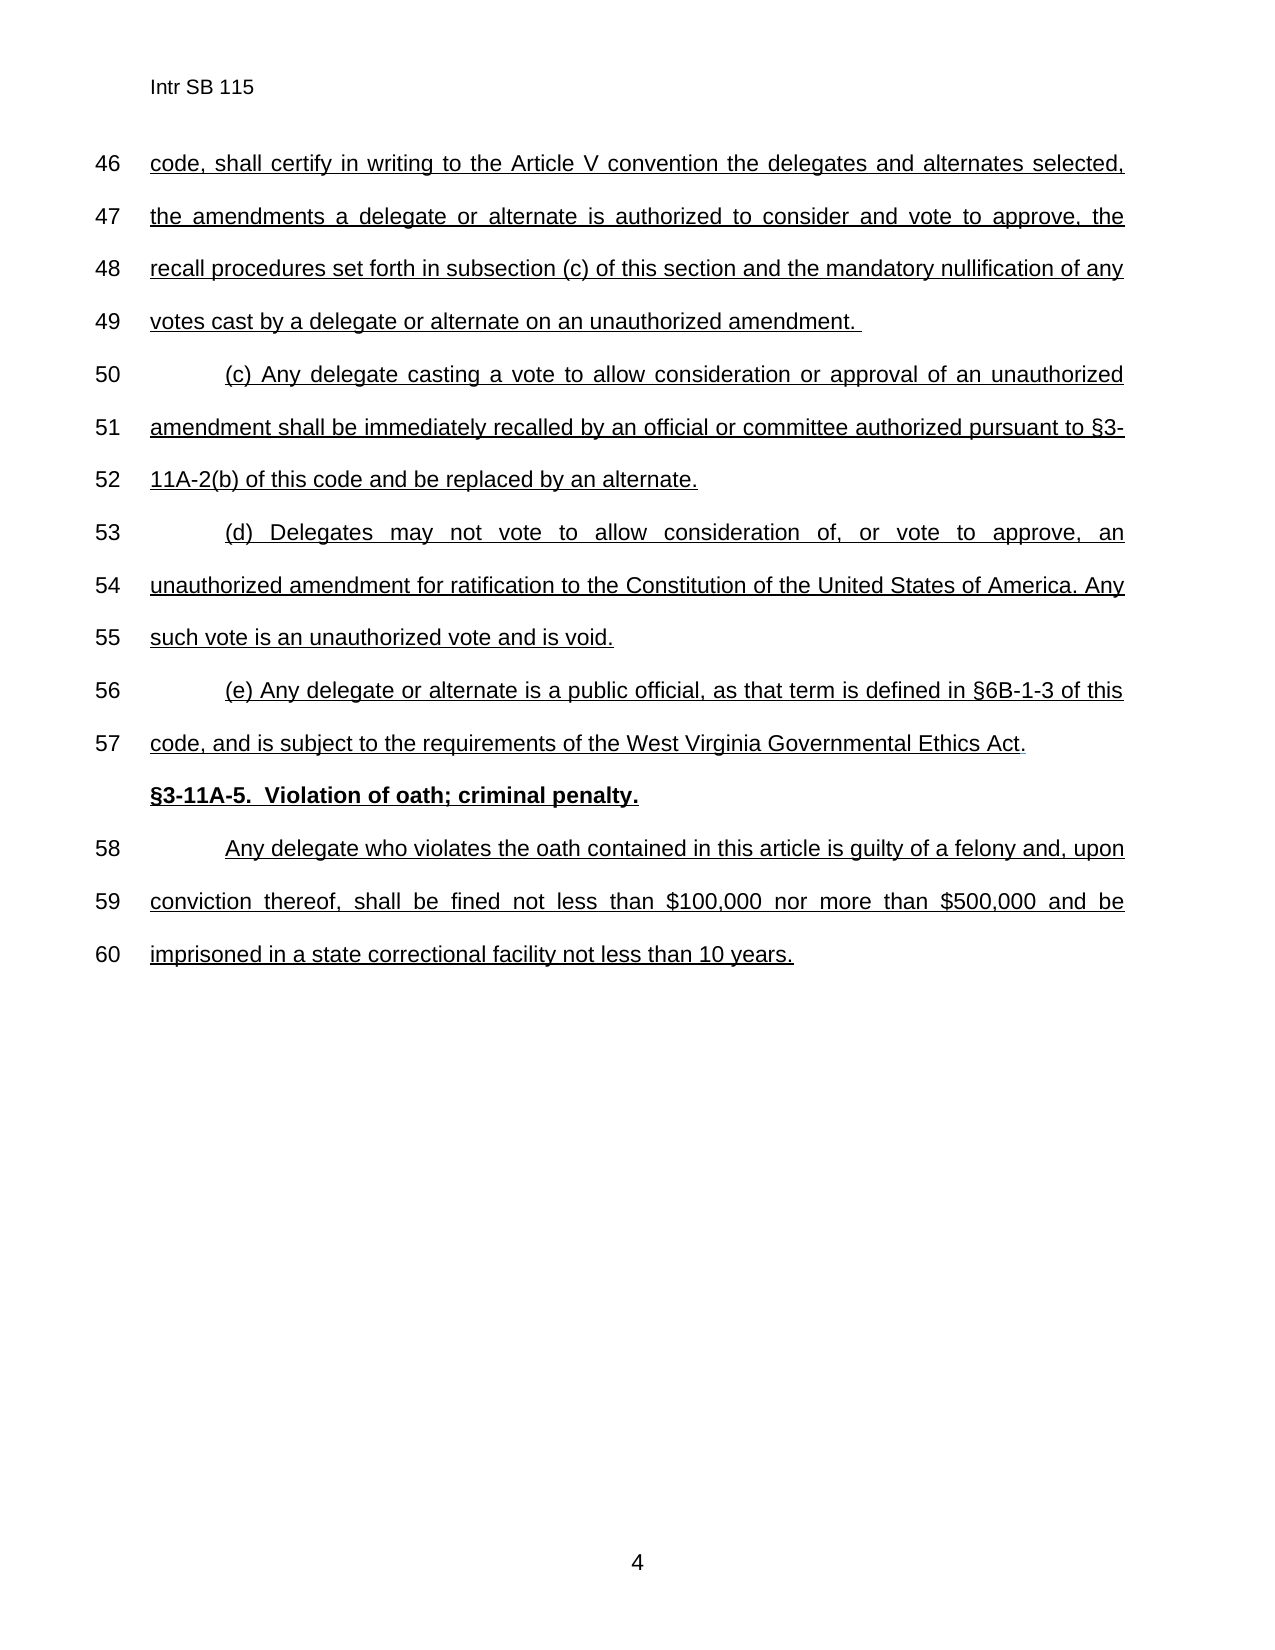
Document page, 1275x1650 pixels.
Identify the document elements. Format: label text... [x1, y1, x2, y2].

text (d) Delegates may not vote to allow consideration of, or vote to approve, an unauthorized amendment for ratification to the Constitution of the United States of America. Any such vote is an unauthorized vote and is void. [150, 596, 1125, 651]
text (c) Any delegate casting a vote to allow consideration or approval of an unauthorized amendment shall be immediately recalled by an official or committee authorized pursuant to §3-11A-2(b) of this code and be replaced by an alternate. [150, 361, 1125, 436]
subtitle §3-11A-5. Violation of oath; criminal penalty. [150, 782, 1125, 809]
text (c) Any delegate casting a vote to allow consideration or approval of an unauthorized amendment shall be immediately recalled by an official or committee authorized pursuant to §3-11A-2(b) of this code and be replaced by an alternate. [150, 438, 1125, 493]
text (d) Delegates may not vote to allow consideration of, or vote to approve, an unauthorized amendment for ratification to the Constitution of the United States of America. Any such vote is an unauthorized vote and is void. [150, 519, 1125, 594]
text Any delegate who violates the oath contained in this article is guilty of a felony and, upon conviction thereof, shall be fined not less than $100,000 nor more than $500,000 and be imprisoned in a state correctional facility not less than 10 years. [150, 835, 1125, 911]
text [150, 150, 1125, 173]
text Any delegate who violates the oath contained in this article is guilty of a felony and, upon conviction thereof, shall be fined not less than $100,000 nor more than $500,000 and be imprisoned in a state correctional facility not less than 10 years. [150, 912, 1125, 967]
text (e) Any delegate or alternate is a public official, as that term is defined in §6B-1-3 of this code, and is subject to the requirements of the West Virginia Governmental Ethics Act. [150, 677, 1125, 756]
